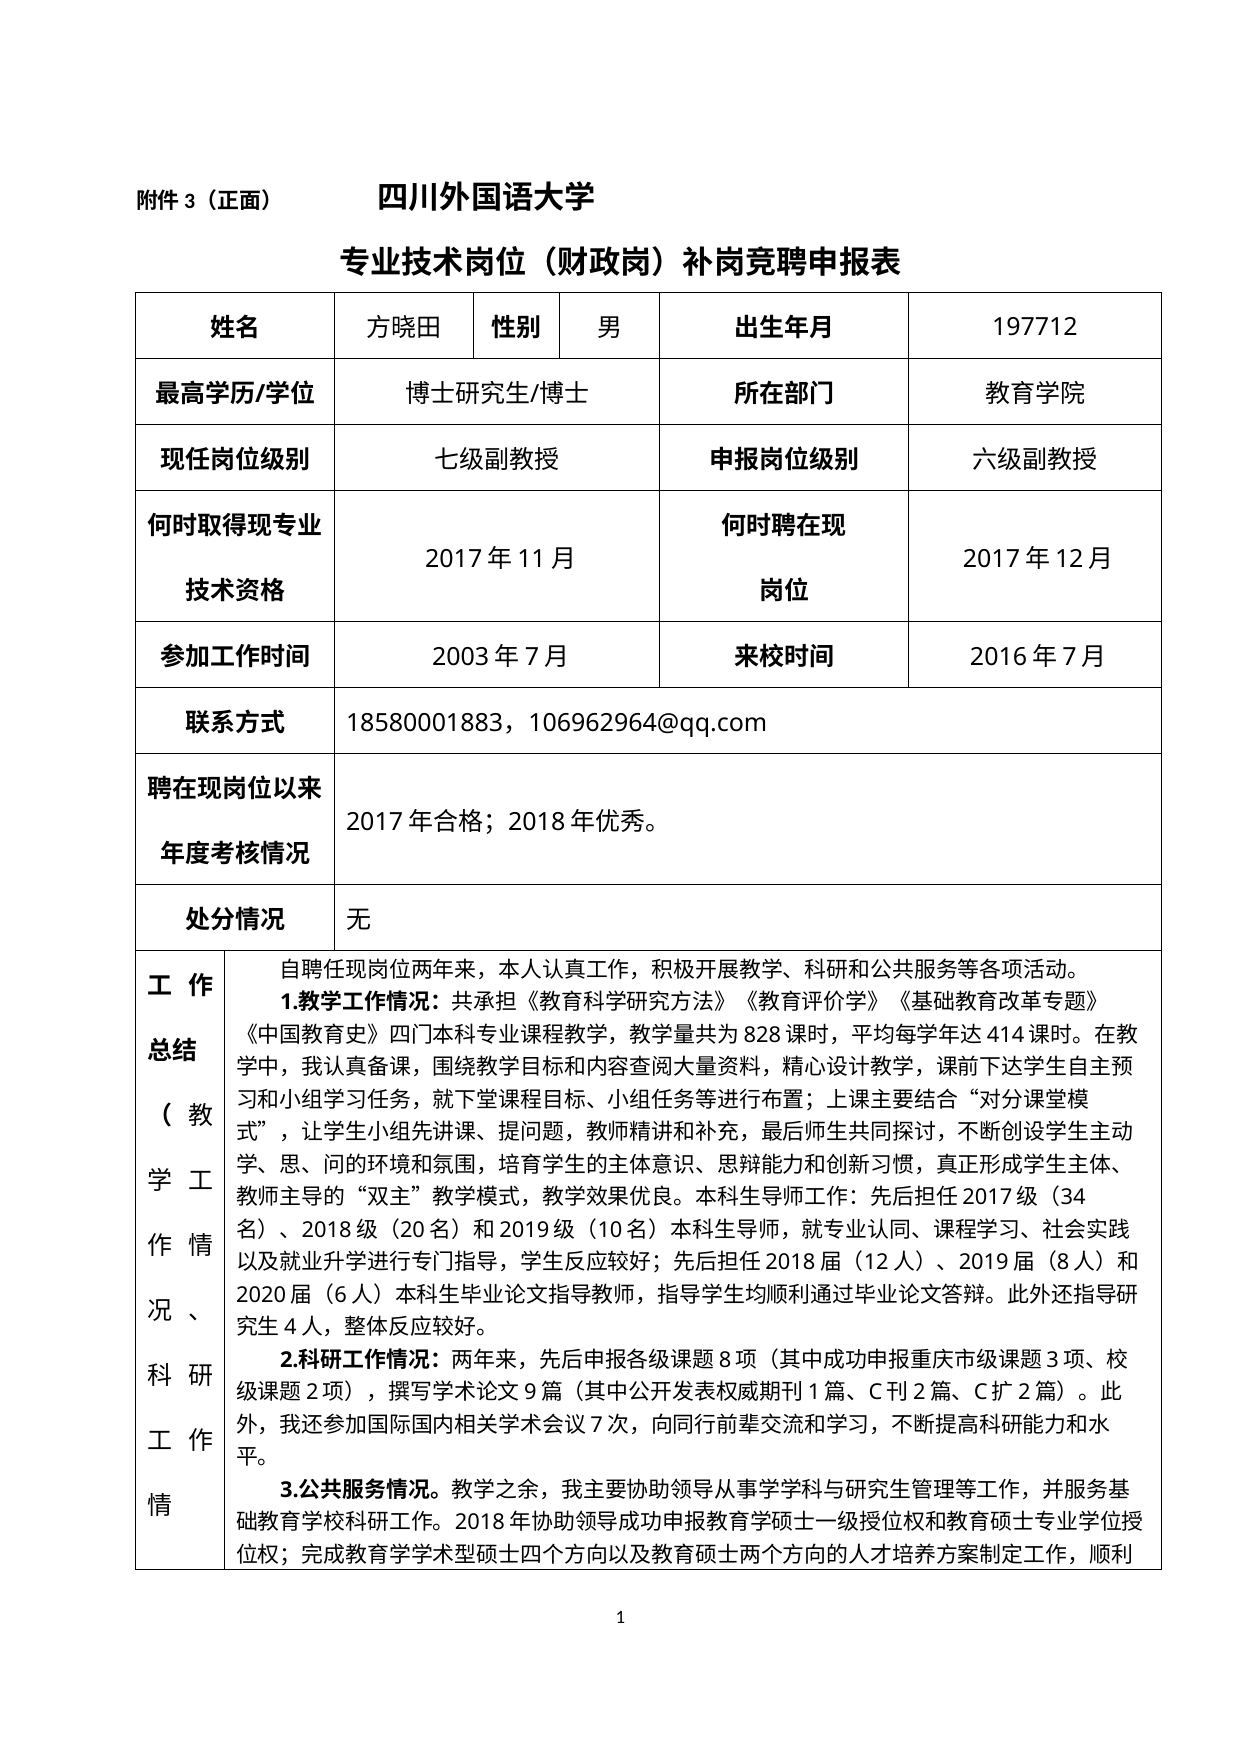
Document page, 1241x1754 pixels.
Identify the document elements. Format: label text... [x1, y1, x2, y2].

table_cell 所在部门 [660, 359, 908, 424]
table_header 姓名 [136, 293, 334, 358]
table_cell 来校时间 [660, 622, 908, 687]
table_header 出生年月 [660, 293, 908, 358]
table_cell 申报岗位级别 [660, 425, 908, 490]
table_cell 何时聘在现 岗位 [660, 491, 908, 621]
table_cell 2017年11月 [335, 491, 659, 621]
text 专业技术岗位（财政岗）补岗竞聘申报表 [136, 227, 1104, 292]
table_cell 六级副教授 [909, 425, 1161, 490]
table_cell 18580001883，106962964@qq.com [335, 688, 1161, 753]
table_cell 教育学院 [909, 359, 1161, 424]
text 附件3（正面） 四川外国语大学 [136, 162, 1104, 227]
table_header 性别 [474, 293, 559, 358]
table_cell 最高学历/学位 [136, 359, 334, 424]
table_cell 现任岗位级别 [136, 425, 334, 490]
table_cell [225, 951, 1161, 1569]
table_cell 2003年 7月 [335, 622, 659, 687]
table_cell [136, 951, 224, 1569]
table_cell 参加工作时间 [136, 622, 334, 687]
table_cell 联系方式 [136, 688, 334, 753]
table_cell 2017年12月 [909, 491, 1161, 621]
table_cell 博士研究生/博士 [335, 359, 659, 424]
table_header 男 [560, 293, 659, 358]
table_cell 处分情况 [136, 885, 334, 950]
table_cell 无 [335, 885, 1161, 950]
table_cell 2016年7月 [909, 622, 1161, 687]
table_cell 2017年合格；2018年优秀。 [335, 754, 1161, 884]
table_cell 七级副教授 [335, 425, 659, 490]
table_cell 聘在现岗位以来年度考核情况 [136, 754, 334, 884]
table_cell 何时取得现专业技术资格 [136, 491, 334, 621]
table_header 197712 [909, 293, 1161, 358]
table_header 方晓田 [335, 293, 473, 358]
